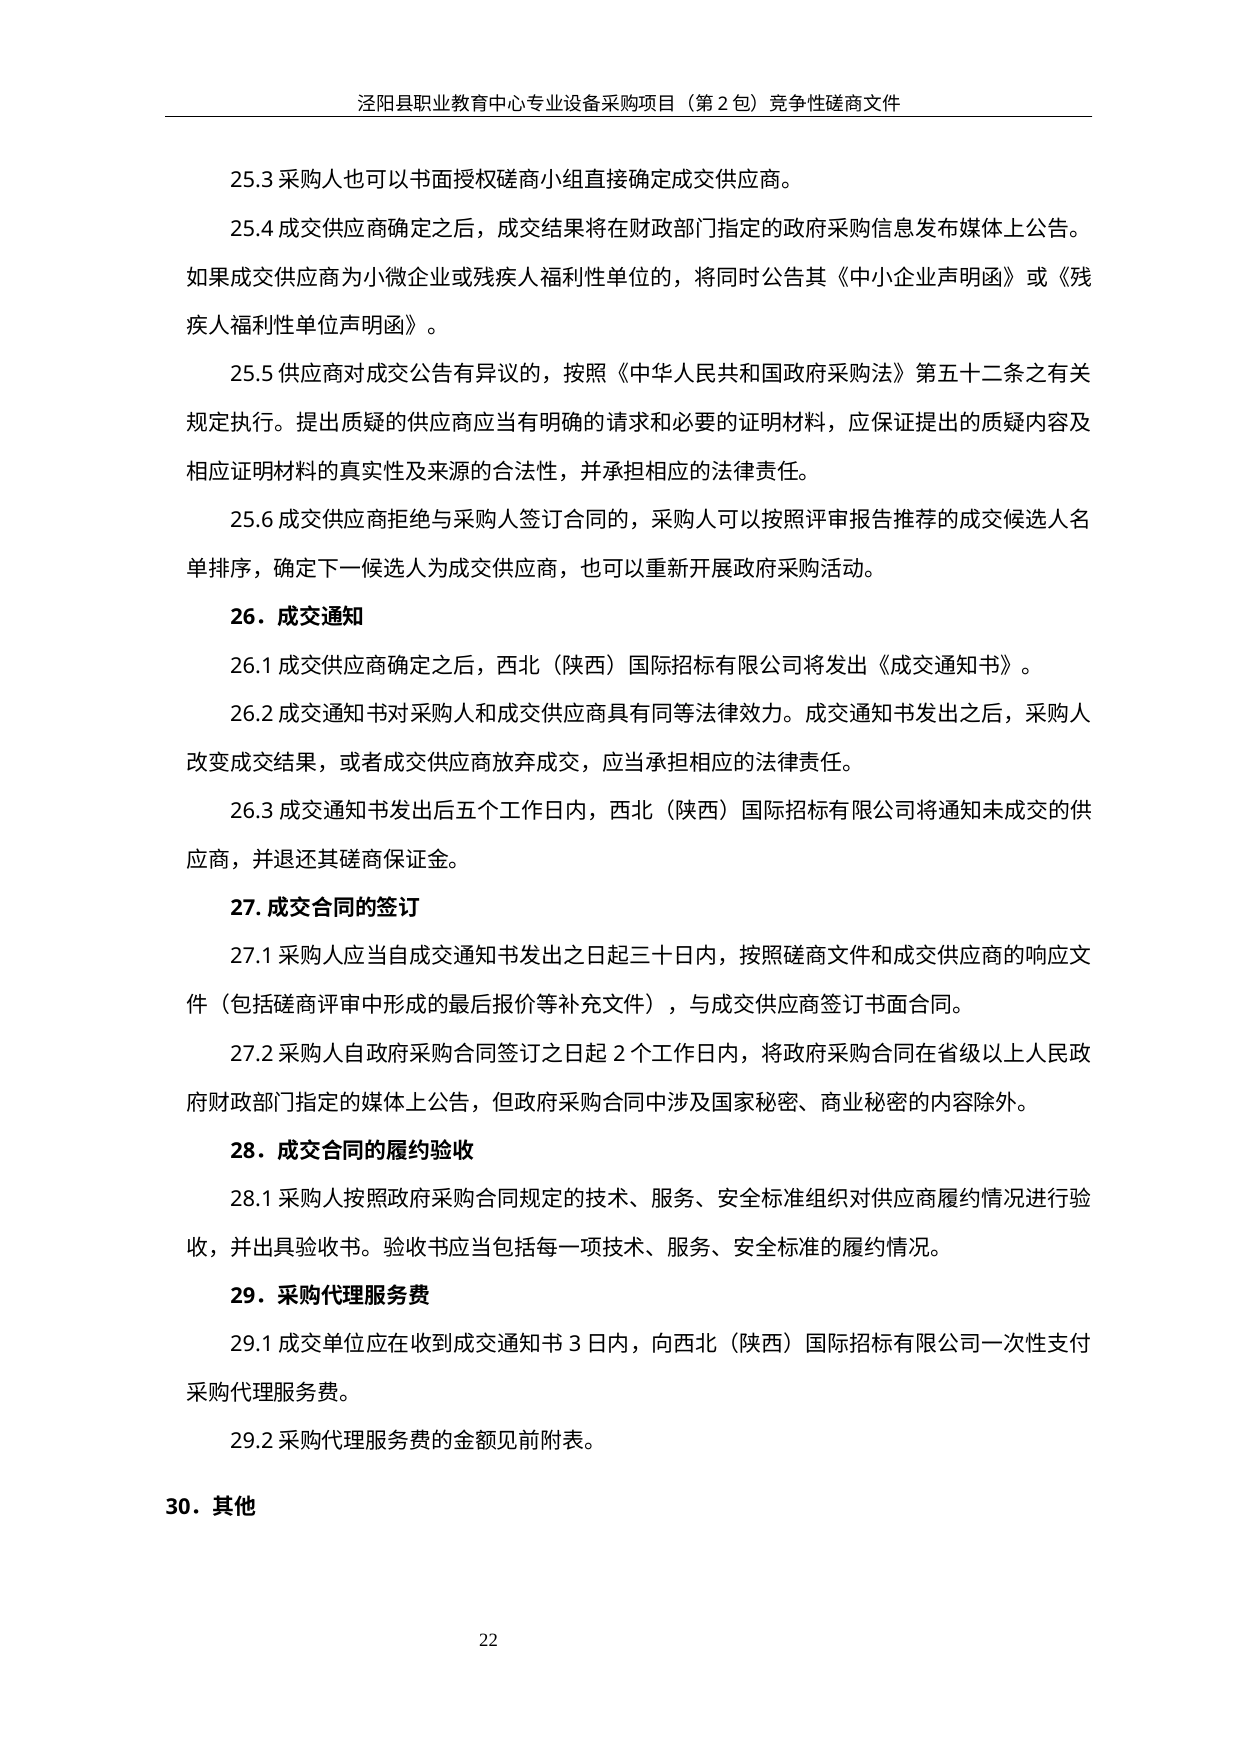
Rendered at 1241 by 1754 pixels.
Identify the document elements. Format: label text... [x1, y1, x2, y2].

text 26.1成交供应商确定之后，西北（陕西）国际招标有限公司将发出《成交通知书》。 [186, 647, 1092, 680]
text 25.6成交供应商拒绝与采购人签订合同的，采购人可以按照评审报告推荐的成交候选人名单排序，确定下一候选人为成交供应商，也可以重新开展政府采购活动。 [186, 502, 1092, 583]
text 30．其他 [165, 1489, 1092, 1521]
text 27. 成交合同的签订 [186, 890, 1092, 922]
text 25.4成交供应商确定之后，成交结果将在财政部门指定的政府采购信息发布媒体上公告。如果成交供应商为小微企业或残疾人福利性单位的，将同时公告其《中小企业声明函》或《残疾人福利性单位声明函》。 [186, 210, 1092, 340]
text 29．采购代理服务费 [186, 1278, 1092, 1310]
text 27.1采购人应当自成交通知书发出之日起三十日内，按照磋商文件和成交供应商的响应文件（包括磋商评审中形成的最后报价等补充文件），与成交供应商签订书面合同。 [186, 938, 1092, 1019]
text 27.2采购人自政府采购合同签订之日起2个工作日内，将政府采购合同在省级以上人民政府财政部门指定的媒体上公告，但政府采购合同中涉及国家秘密、商业秘密的内容除外。 [186, 1035, 1092, 1117]
text 26.2成交通知书对采购人和成交供应商具有同等法律效力。成交通知书发出之后，采购人改变成交结果，或者成交供应商放弃成交，应当承担相应的法律责任。 [186, 696, 1092, 777]
text 26．成交通知 [186, 599, 1092, 632]
text 28.1采购人按照政府采购合同规定的技术、服务、安全标准组织对供应商履约情况进行验收，并出具验收书。验收书应当包括每一项技术、服务、安全标准的履约情况。 [186, 1181, 1092, 1262]
text 25.5供应商对成交公告有异议的，按照《中华人民共和国政府采购法》第五十二条之有关规定执行。提出质疑的供应商应当有明确的请求和必要的证明材料，应保证提出的质疑内容及相应证明材料的真实性及来源的合法性，并承担相应的法律责任。 [186, 356, 1092, 486]
text 26.3 成交通知书发出后五个工作日内，西北（陕西）国际招标有限公司将通知未成交的供应商，并退还其磋商保证金。 [186, 793, 1092, 874]
text 29.2采购代理服务费的金额见前附表。 [186, 1423, 1092, 1456]
text 25.3采购人也可以书面授权磋商小组直接确定成交供应商。 [186, 162, 1092, 194]
text 29.1成交单位应在收到成交通知书3日内，向西北（陕西）国际招标有限公司一次性支付采购代理服务费。 [186, 1326, 1092, 1407]
text 28．成交合同的履约验收 [186, 1132, 1092, 1165]
